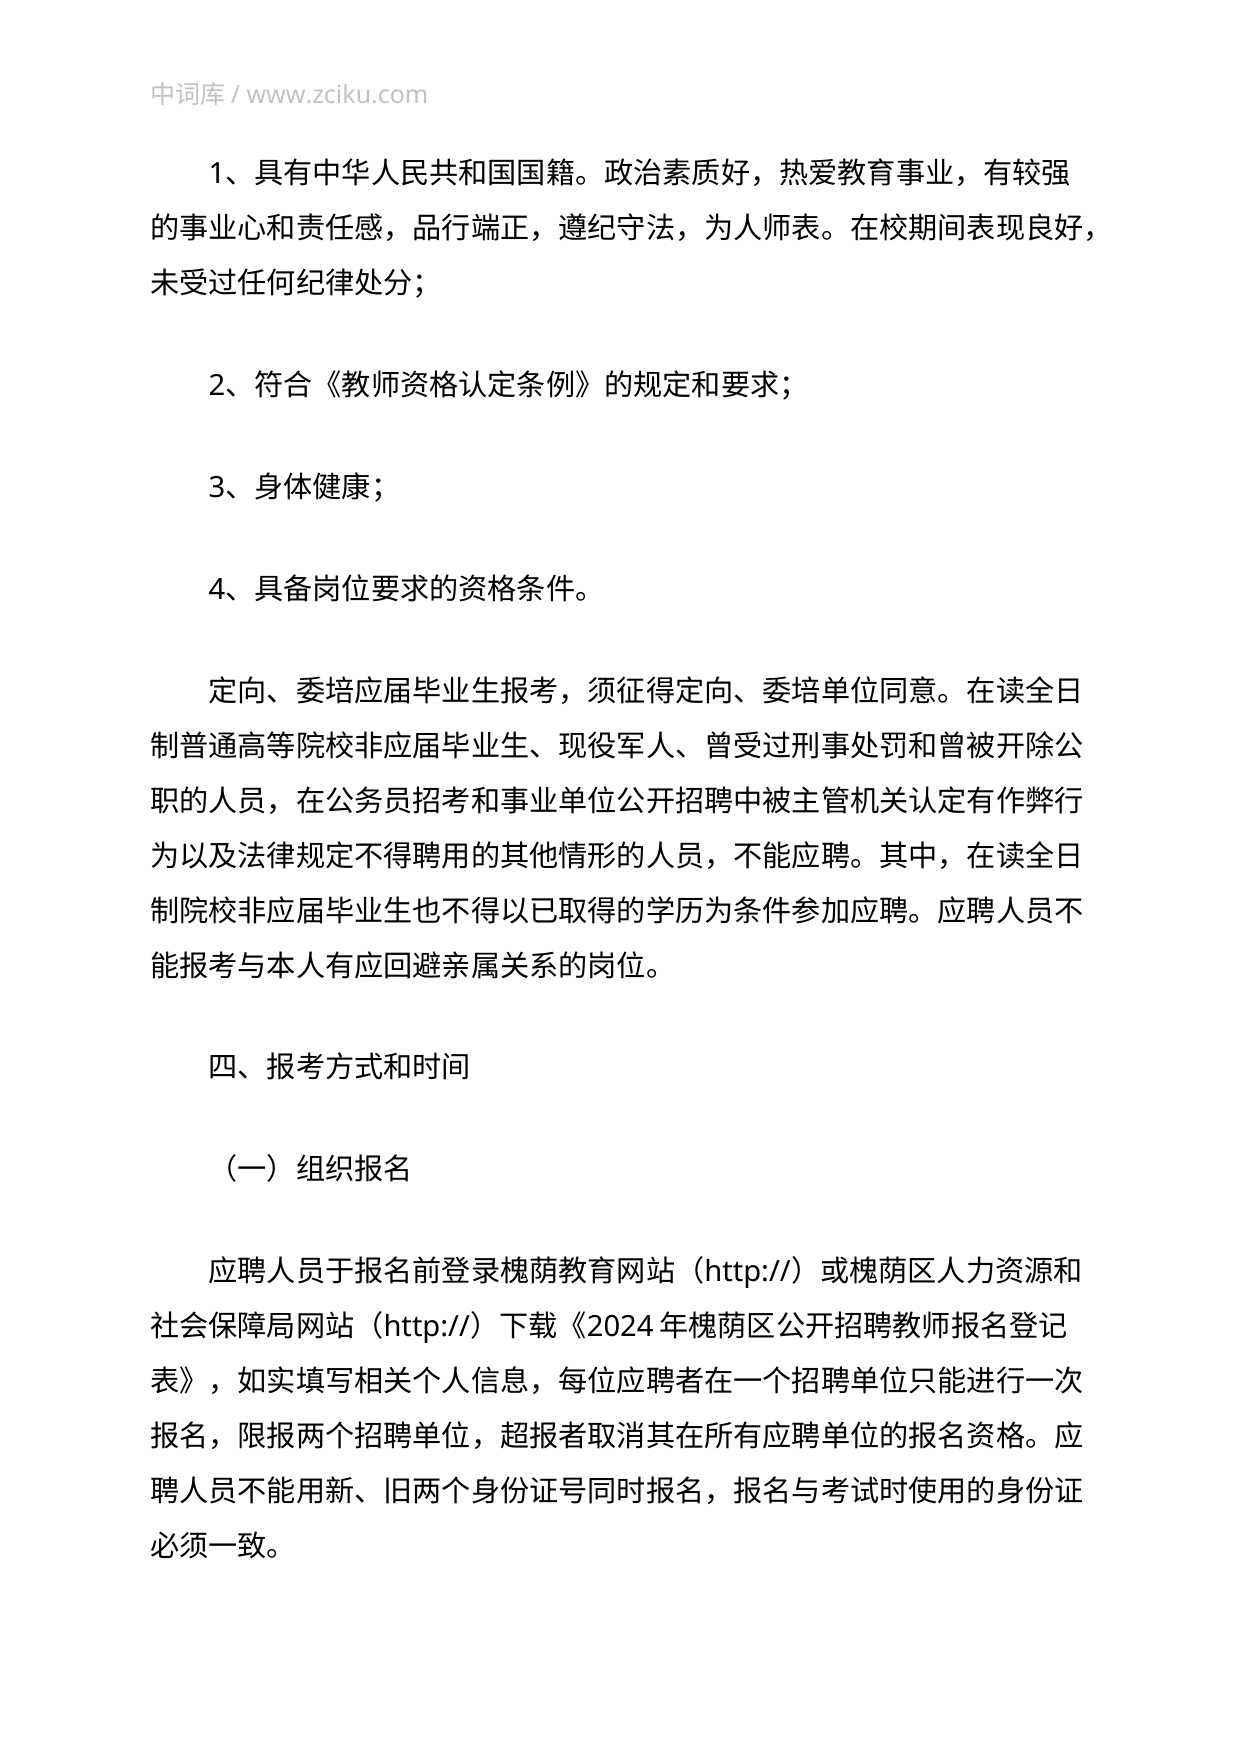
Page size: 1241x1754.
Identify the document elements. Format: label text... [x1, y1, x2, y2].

text 4、具备岗位要求的资格条件。 [150, 566, 1090, 608]
text 四、报考方式和时间 [150, 1044, 1090, 1086]
text 2、符合《教师资格认定条例》的规定和要求； [150, 362, 1090, 404]
text （一）组织报名 [150, 1146, 1090, 1188]
text 应聘人员于报名前登录槐荫教育网站（http://）或槐荫区人力资源和社会保障局网站（http://）下载《2024年槐荫区公开招聘教师报名登记表》，如实填写相关个人信息，每位应聘者在一个招聘单位只能进行一次报名，限报两个招聘单位，超报者取消其在所有应聘单位的报名资格。应聘人员不能用新、旧两个身份证号同时报名，报名与考试时使用的身份证必须一致。 [150, 1247, 1090, 1564]
text 3、身体健康； [150, 464, 1090, 506]
text 1、具有中华人民共和国国籍。政治素质好，热爱教育事业，有较强的事业心和责任感，品行端正，遵纪守法，为人师表。在校期间表现良好，未受过任何纪律处分； [150, 150, 1090, 302]
text 定向、委培应届毕业生报考，须征得定向、委培单位同意。在读全日制普通高等院校非应届毕业生、现役军人、曾受过刑事处罚和曾被开除公职的人员，在公务员招考和事业单位公开招聘中被主管机关认定有作弊行为以及法律规定不得聘用的其他情形的人员，不能应聘。其中，在读全日制院校非应届毕业生也不得以已取得的学历为条件参加应聘。应聘人员不能报考与本人有应回避亲属关系的岗位。 [150, 668, 1090, 984]
